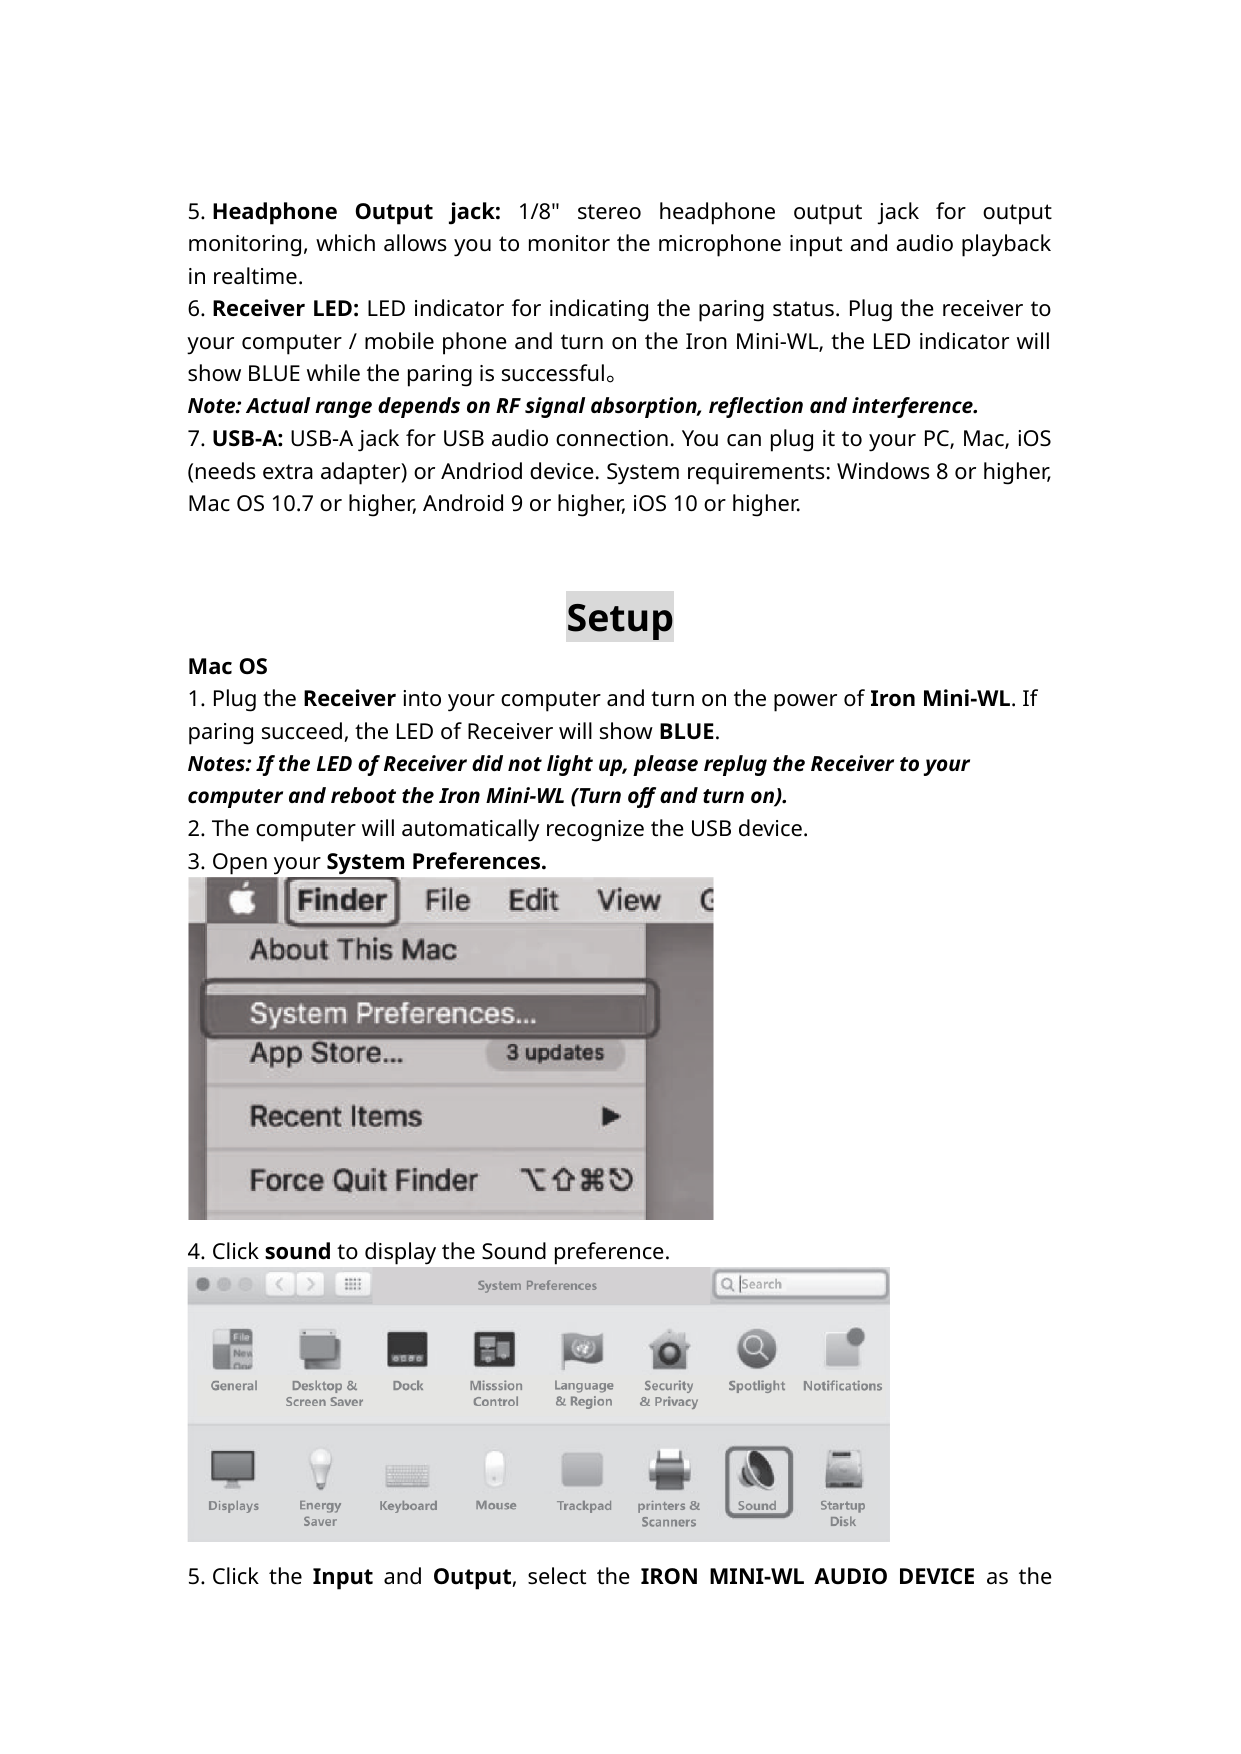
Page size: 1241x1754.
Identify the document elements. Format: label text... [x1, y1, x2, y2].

list Click sound to display the Sound preference. [187, 1234, 1053, 1267]
list Receiver LED: LED indicator for indicating the paring status. Plug the receiver to your computer / mobile phone and turn on the Iron Mini-WL, the LED indicator will show BLUE while the paring is successful。 [187, 292, 1053, 389]
list Mac OS [187, 649, 1053, 682]
list Plug the Receiver into your computer and turn on the power of Iron Mini-WL. If paring succeed, the LED of Receiver will show BLUE. [187, 682, 1053, 747]
list Note: Actual range depends on RF signal absorption, reflection and interference. [187, 389, 1053, 422]
picture [187, 877, 715, 1220]
text Setup [187, 584, 1053, 649]
list USB-A: USB-A jack for USB audio connection. You can plug it to your PC, Mac, iOS (needs extra adapter) or Andriod device. System requirements: Windows 8 or higher, Mac OS 10.7 or higher, Android 9 or higher, iOS 10 or higher. [187, 422, 1053, 519]
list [187, 1559, 1053, 1592]
list Headphone Output jack: 1/8" stereo headphone output jack for output monitoring, which allows you to monitor the microphone input and audio playback in realtime. [187, 194, 1053, 292]
picture [187, 1267, 890, 1542]
list The computer will automatically recognize the USB device. [187, 812, 1053, 844]
list Open your System Preferences. [187, 844, 1053, 877]
list Notes: If the LED of Receiver did not light up, please replug the Receiver to your computer and reboot the Iron Mini-WL (Turn off and turn on). [187, 747, 1053, 812]
